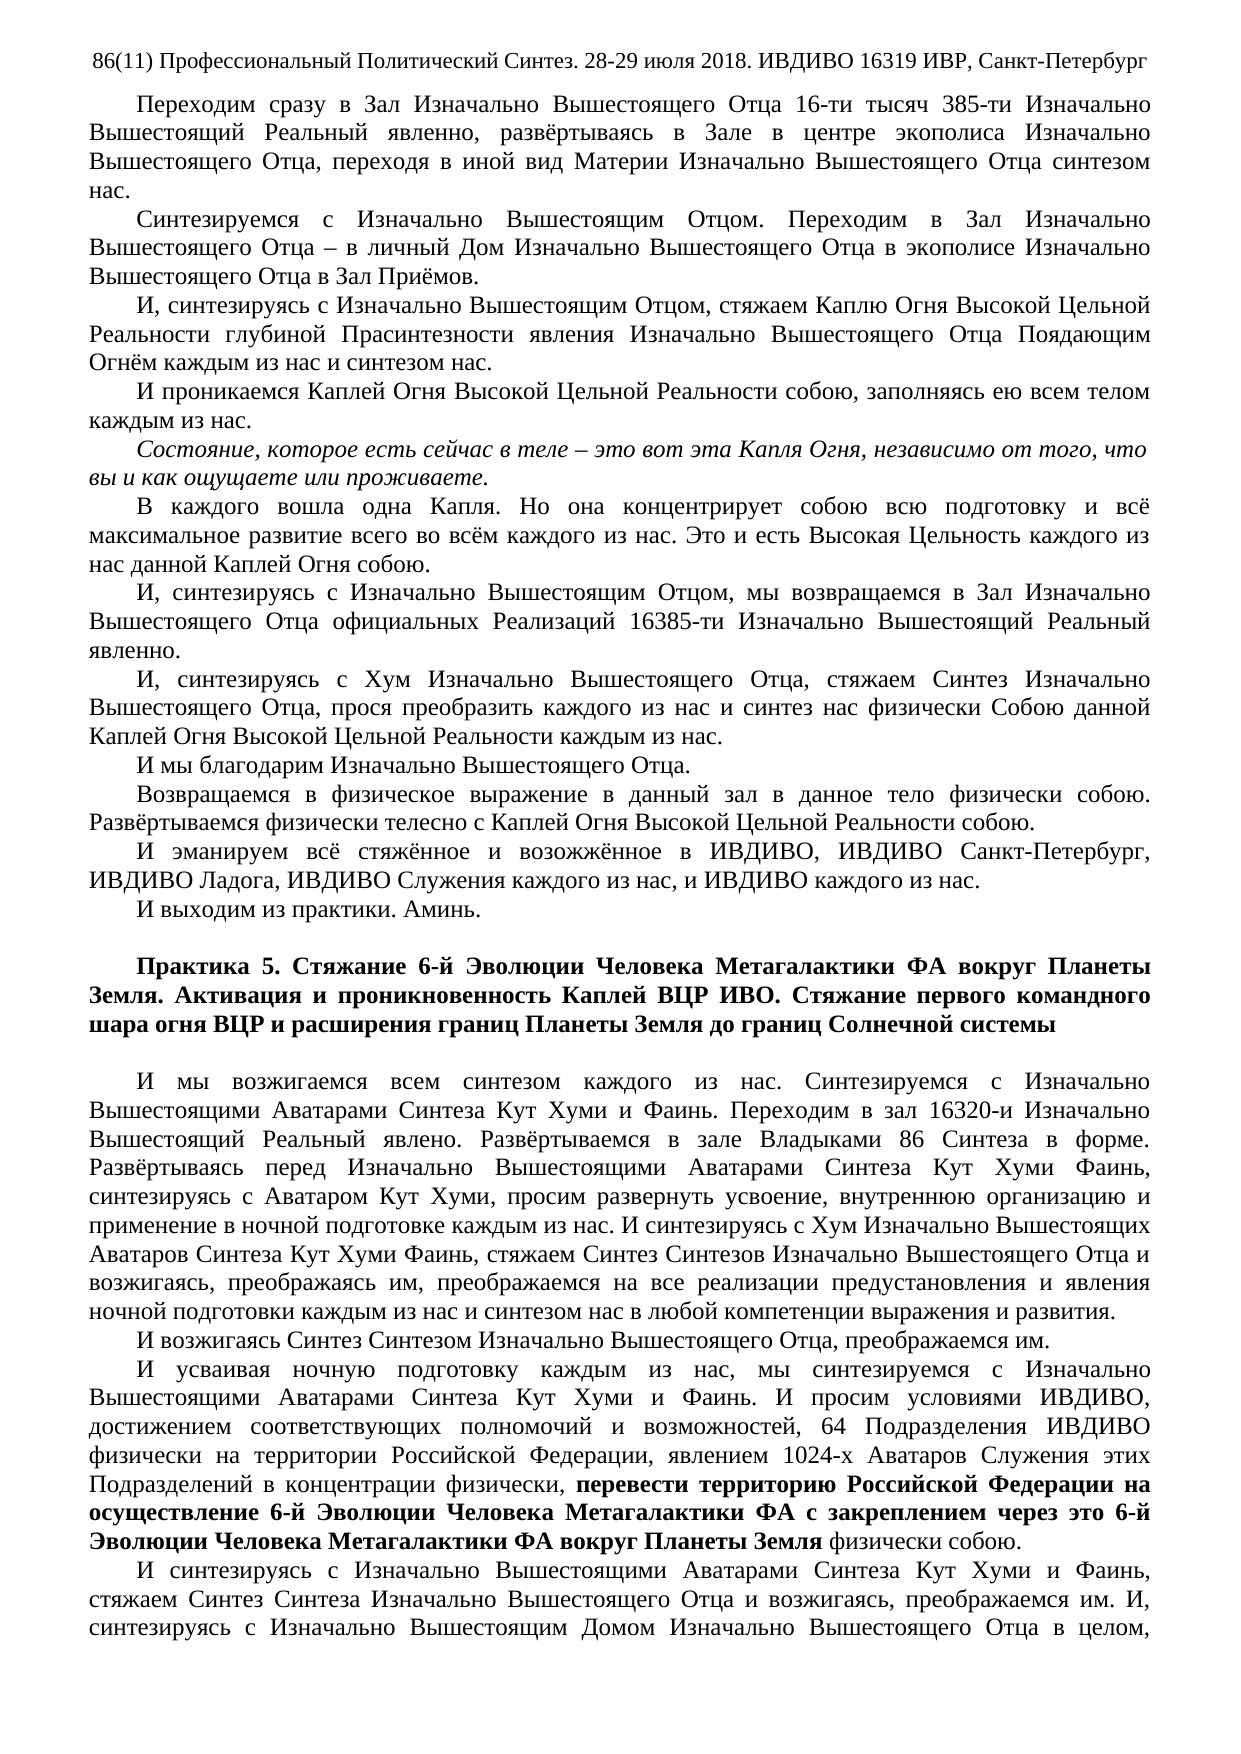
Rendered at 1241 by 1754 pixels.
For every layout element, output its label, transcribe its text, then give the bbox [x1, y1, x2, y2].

text И, синтезируясь с Изначально Вышестоящим Отцом, мы возвращаемся в Зал Изначально Вышестоящего Отца официальных Реализаций 16385-ти Изначально Вышестоящий Реальный явленно. [89, 577, 1152, 664]
text И проникаемся Каплей Огня Высокой Цельной Реальности собою, заполняясь ею всем телом каждым из нас. [89, 376, 1152, 434]
text Переходим сразу в Зал Изначально Вышестоящего Отца 16-ти тысяч 385-ти Изначально Вышестоящий Реальный явленно, развёртываясь в Зале в центре экополиса Изначально Вышестоящего Отца, переходя в иной вид Материи Изначально Вышестоящего Отца синтезом нас. [89, 89, 1152, 204]
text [89, 1555, 1152, 1641]
text И мы возжигаемся всем синтезом каждого из нас. Синтезируемся с Изначально Вышестоящими Аватарами Синтеза Кут Хуми и Фаинь. Переходим в зал 16320-и Изначально Вышестоящий Реальный явлено. Развёртываемся в зале Владыками 86 Синтеза в форме. Развёртываясь перед Изначально Вышестоящими Аватарами Синтеза Кут Хуми Фаинь, синтезируясь с Аватаром Кут Хуми, просим развернуть усвоение, внутреннюю организацию и применение в ночной подготовке каждым из нас. И синтезируясь с Хум Изначально Вышестоящих Аватаров Синтеза Кут Хуми Фаинь, стяжаем Синтез Синтезов Изначально Вышестоящего Отца и возжигаясь, преображаясь им, преображаемся на все реализации предустановления и явления ночной подготовки каждым из нас и синтезом нас в любой компетенции выражения и развития. [89, 1066, 1152, 1325]
text Состояние, которое есть сейчас в теле – это вот эта Капля Огня, независимо от того, что вы и как ощущаете или проживаете. [89, 434, 1152, 491]
text Синтезируемся с Изначально Вышестоящим Отцом. Переходим в Зал Изначально Вышестоящего Отца – в личный Дом Изначально Вышестоящего Отца в экополисе Изначально Вышестоящего Отца в Зал Приёмов. [89, 204, 1152, 290]
text Практика 5. Стяжание 6-й Эволюции Человека Метагалактики ФА вокруг Планеты Земля. Активация и проникновенность Каплей ВЦР ИВО. Стяжание первого командного шара огня ВЦР и расширения границ Планеты Земля до границ Солнечной системы [89, 951, 1152, 1037]
text И возжигаясь Синтез Синтезом Изначально Вышестоящего Отца, преображаемся им. [89, 1325, 1152, 1354]
text И, синтезируясь с Хум Изначально Вышестоящего Отца, стяжаем Синтез Изначально Вышестоящего Отца, прося преобразить каждого из нас и синтез нас физически Собою данной Каплей Огня Высокой Цельной Реальности каждым из нас. [89, 664, 1152, 750]
text И выходим из практики. Аминь. [89, 894, 1152, 922]
text Возвращаемся в физическое выражение в данный зал в данное тело физически собою. Развёртываемся физически телесно с Каплей Огня Высокой Цельной Реальности собою. [89, 779, 1152, 836]
text И мы благодарим Изначально Вышестоящего Отца. [89, 750, 1152, 779]
text И, синтезируясь с Изначально Вышестоящим Отцом, стяжаем Каплю Огня Высокой Цельной Реальности глубиной Прасинтезности явления Изначально Вышестоящего Отца Поядающим Огнём каждым из нас и синтезом нас. [89, 290, 1152, 376]
text И усваивая ночную подготовку каждым из нас, мы синтезируемся с Изначально Вышестоящими Аватарами Синтеза Кут Хуми и Фаинь. И просим условиями ИВДИВО, достижением соответствующих полномочий и возможностей, 64 Подразделения ИВДИВО физически на территории Российской Федерации, явлением 1024-х Аватаров Служения этих Подразделений в концентрации физически, перевести территорию Российской Федерации на осуществление 6-й Эволюции Человека Метагалактики ФА с закреплением через это 6-й Эволюции Человека Метагалактики ФА вокруг Планеты Земля физически собою. [89, 1354, 1152, 1555]
text В каждого вошла одна Капля. Но она концентрирует собою всю подготовку и всё максимальное развитие всего во всём каждого из нас. Это и есть Высокая Цельность каждого из нас данной Каплей Огня собою. [89, 491, 1152, 577]
text И эманируем всё стяжённое и возожжённое в ИВДИВО, ИВДИВО Санкт-Петербург, ИВДИВО Ладога, ИВДИВО Служения каждого из нас, и ИВДИВО каждого из нас. [89, 836, 1152, 894]
